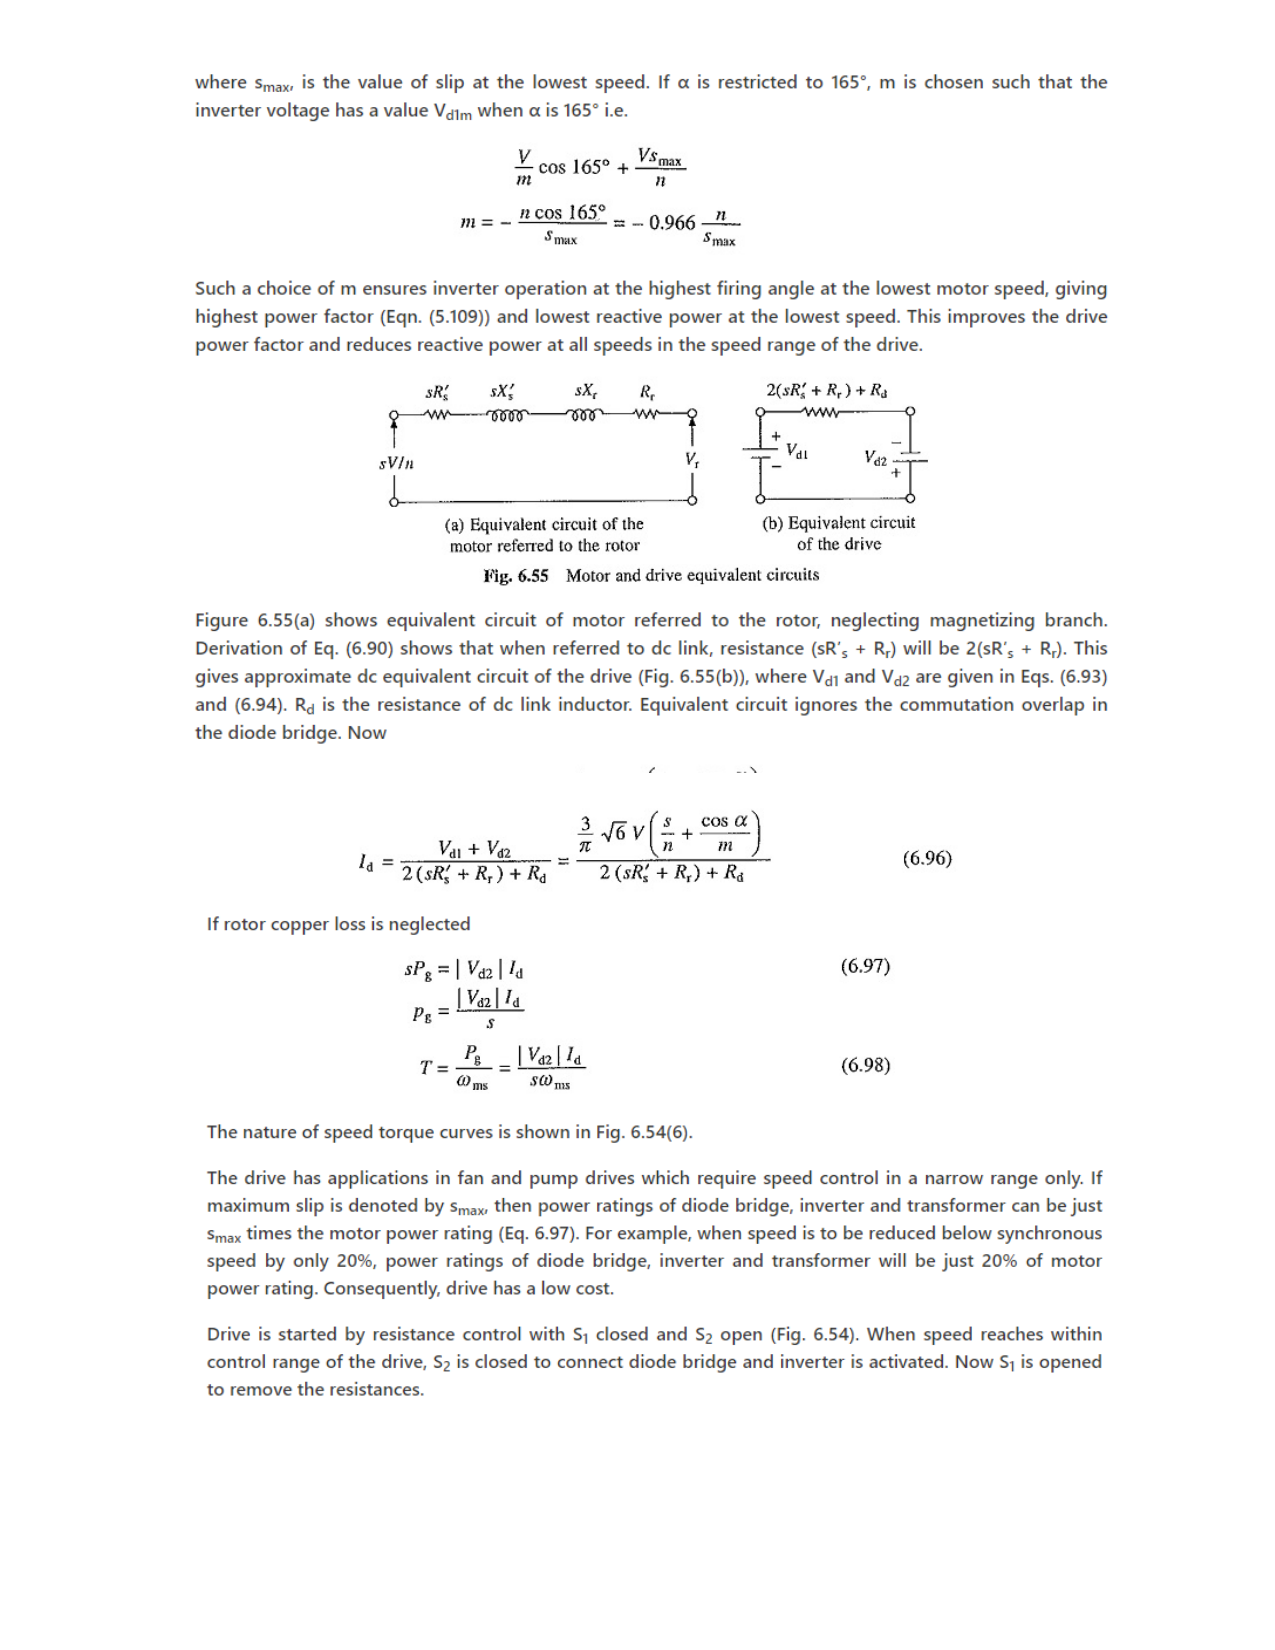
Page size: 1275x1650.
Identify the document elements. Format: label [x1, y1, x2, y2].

picture [150, 65, 1125, 773]
picture [150, 797, 1125, 1414]
